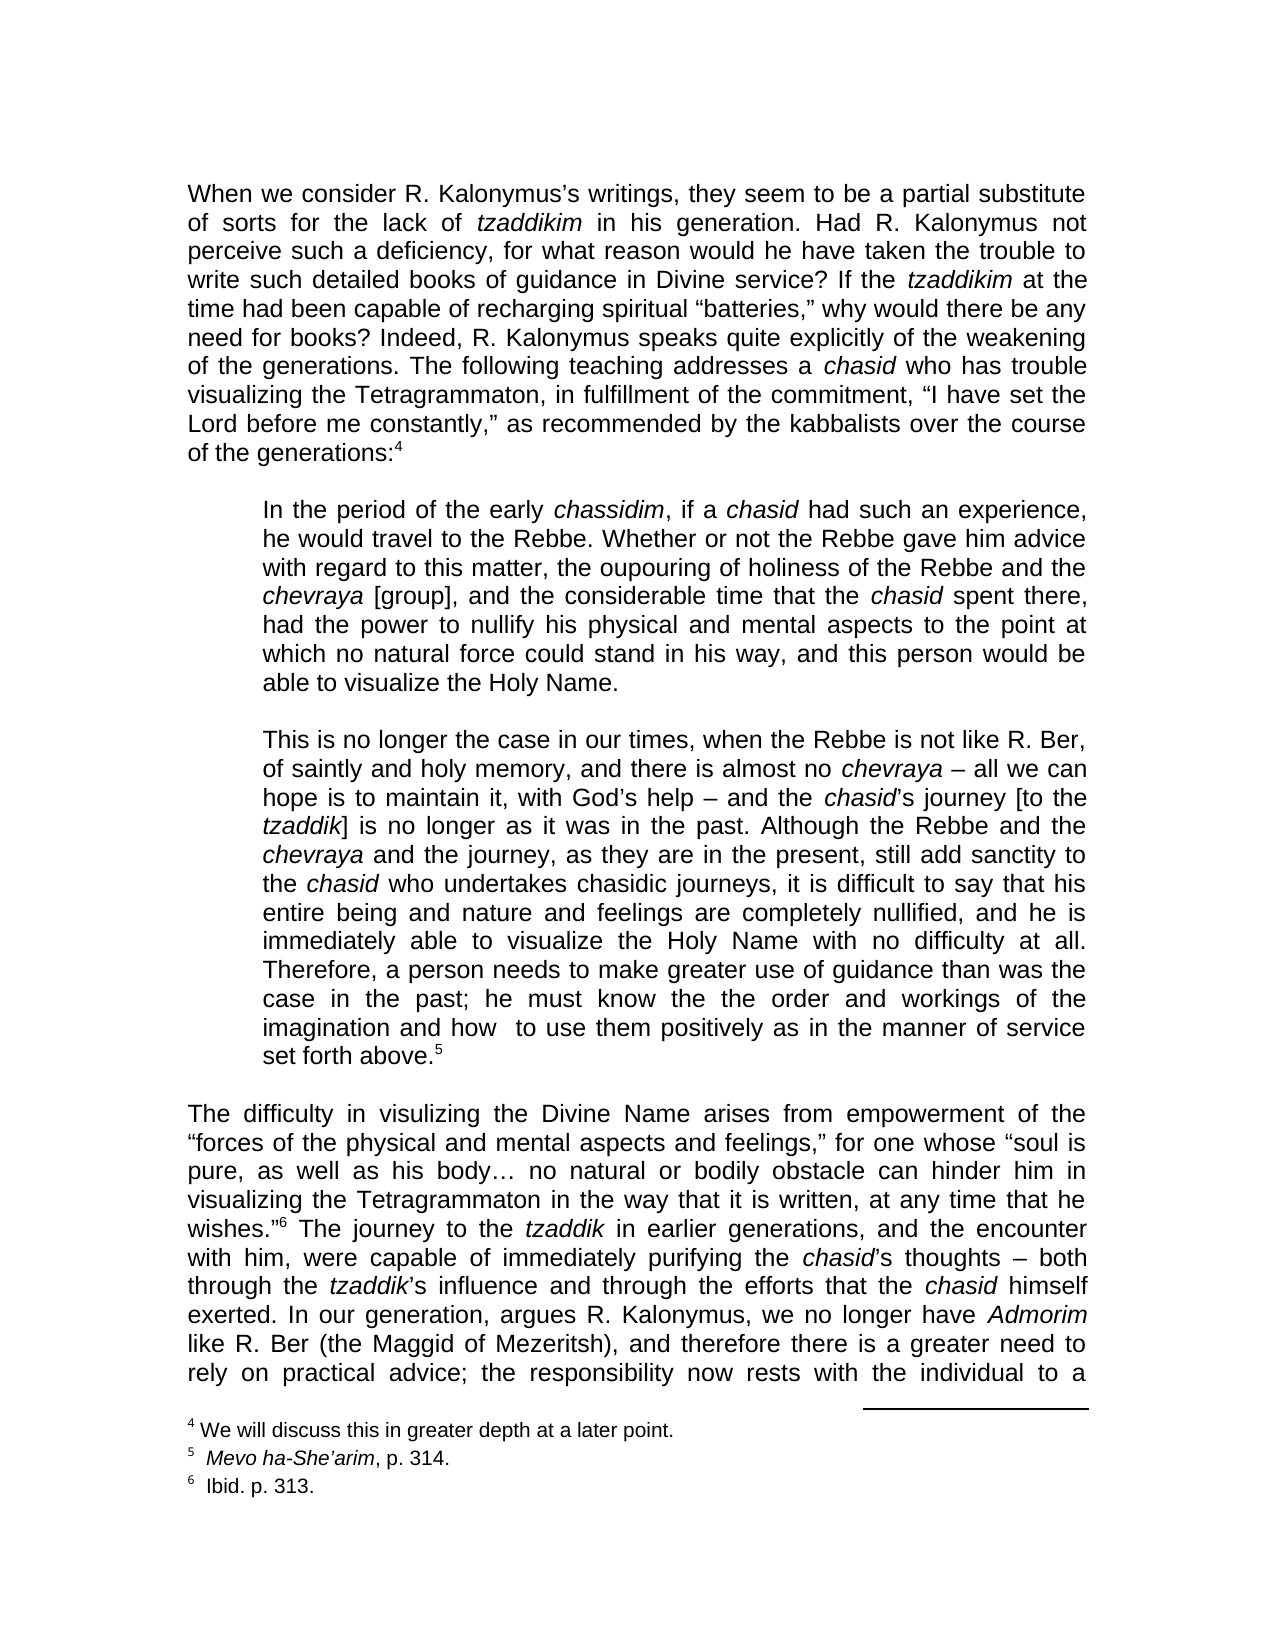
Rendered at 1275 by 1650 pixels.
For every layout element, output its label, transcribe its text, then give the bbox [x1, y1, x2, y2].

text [187, 1099, 1088, 1386]
text When we consider R. Kalonymus’s writings, they seem to be a partial substitute of sorts for the lack of tzaddikim in his generation. Had R. Kalonymus not perceive such a deficiency, for what reason would he have taken the trouble to write such detailed books of guidance in Divine service? If the tzaddikim at the time had been capable of recharging spiritual “batteries,” why would there be any need for books? Indeed, R. Kalonymus speaks quite explicitly of the weakening of the generations. The following teaching addresses a chasid who has trouble visualizing the Tetragrammaton, in fulfillment of the commitment, “I have set the Lord before me constantly,” as recommended by the kabbalists over the course of the generations: [187, 179, 1088, 466]
text This is no longer the case in our times, when the Rebbe is not like R. Ber, of saintly and holy memory, and there is almost no chevraya – all we can hope is to maintain it, with God’s help – and the chasid’s journey [to the tzaddik] is no longer as it was in the past. Although the Rebbe and the chevraya and the journey, as they are in the present, still add sanctity to the chasid who undertakes chasidic journeys, it is difficult to say that his entire being and nature and feelings are completely nullified, and he is immediately able to visualize the Holy Name with no difficulty at all. Therefore, a person needs to make greater use of guidance than was the case in the past; he must know the the order and workings of the imagination and how to use them positively as in the manner of service set forth above. [262, 725, 1088, 1070]
text In the period of the early chassidim, if a chasid had such an experience, he would travel to the Rebbe. Whether or not the Rebbe gave him advice with regard to this matter, the oupouring of holiness of the Rebbe and the chevraya [group], and the considerable time that the chasid spent there, had the power to nullify his physical and mental aspects to the point at which no natural force could stand in his way, and this person would be able to visualize the Holy Name. [262, 495, 1088, 696]
